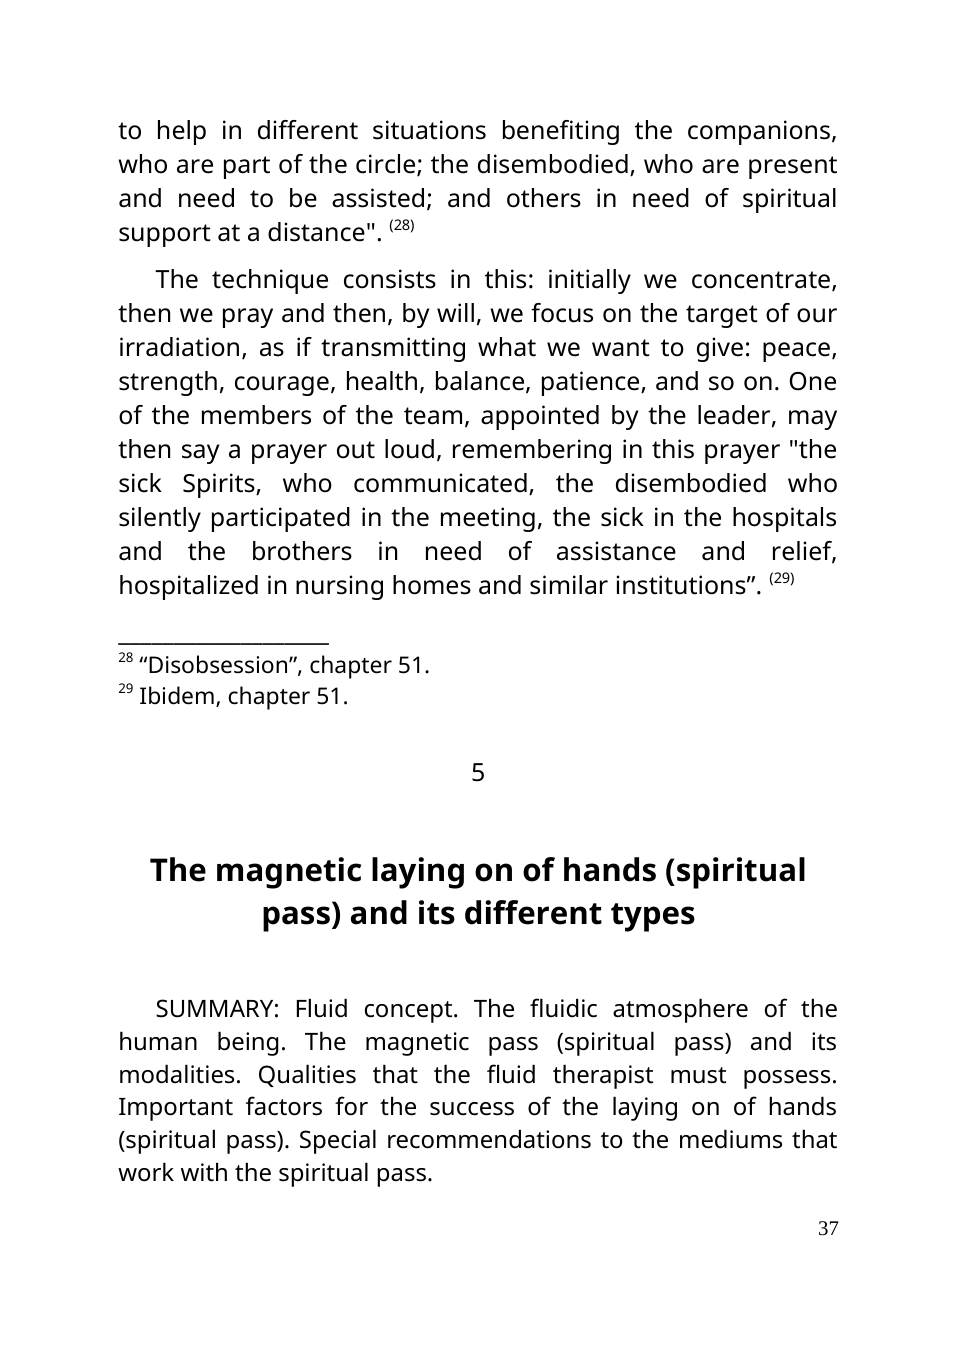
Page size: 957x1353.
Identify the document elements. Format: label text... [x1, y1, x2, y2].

text 29 Ibidem, chapter 51. [118, 680, 838, 711]
text SUMMARY: Fluid concept. The fluidic atmosphere of the human being. The magnetic pass (spiritual pass) and its modalities. Qualities that the fluid therapist must possess. Important factors for the success of the laying on of hands (spiritual pass). Special recommendations to the mediums that work with the spiritual pass. [118, 992, 838, 1188]
text 28 “Disobsession”, chapter 51. [118, 649, 838, 680]
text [118, 113, 838, 249]
text The magnetic laying on of hands (spiritual pass) and its different types [118, 848, 838, 933]
text ___________________ [118, 614, 838, 649]
text 5 [118, 755, 838, 789]
text The technique consists in this: initially we concentrate, then we pray and then, by will, we focus on the target of our irradiation, as if transmitting what we want to give: peace, strength, courage, health, balance, patience, and so on. One of the members of the team, appointed by the leader, may then say a prayer out loud, remembering in this prayer "the sick Spirits, who communicated, the disembodied who silently participated in the meeting, the sick in the hospitals and the brothers in need of assistance and relief, hospitalized in nursing homes and similar institutions”. (29) [118, 261, 838, 602]
